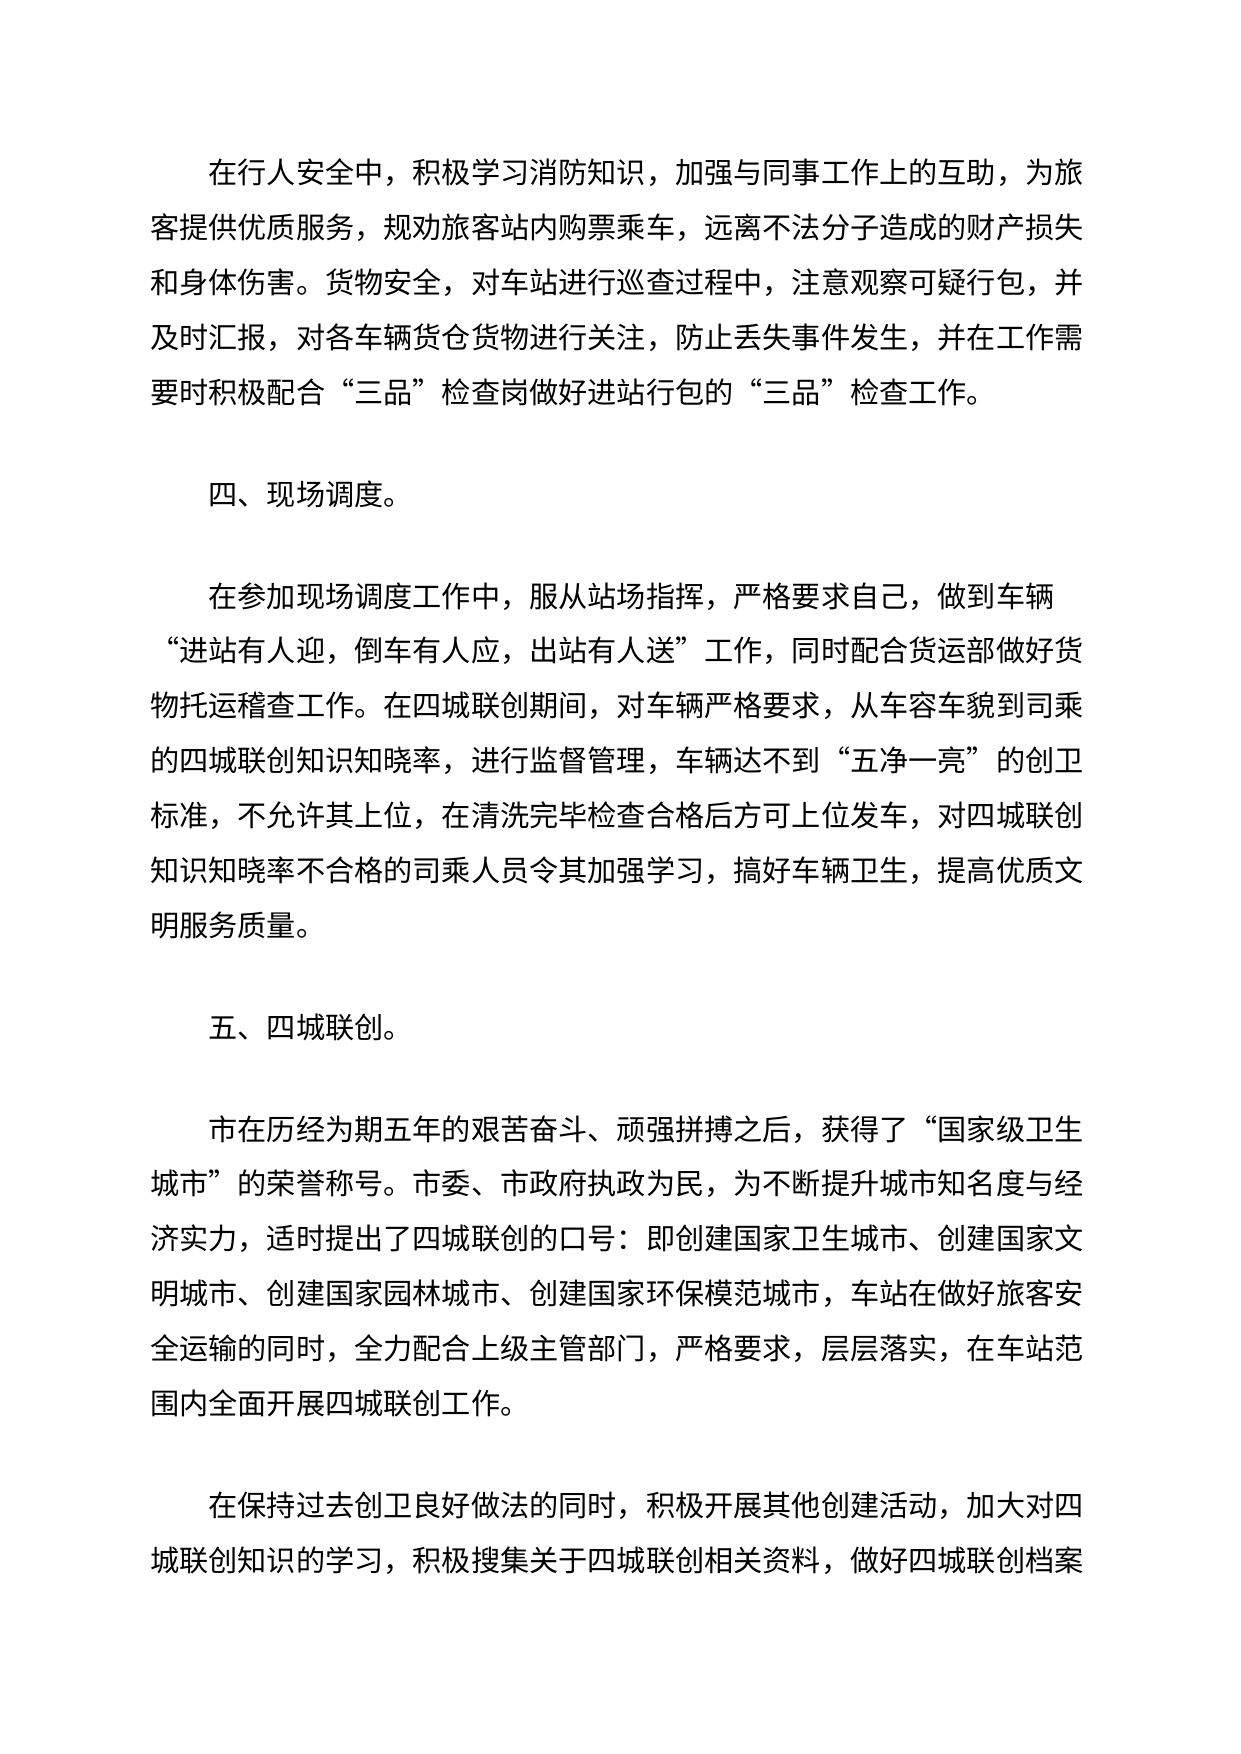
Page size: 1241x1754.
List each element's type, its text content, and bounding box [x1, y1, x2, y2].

text 五、四城联创。 [150, 1004, 1090, 1047]
text 市在历经为期五年的艰苦奋斗、顽强拼搏之后，获得了“国家级卫生城市”的荣誉称号。市委、市政府执政为民，为不断提升城市知名度与经济实力，适时提出了四城联创的口号：即创建国家卫生城市、创建国家文明城市、创建国家园林城市、创建国家环保模范城市，车站在做好旅客安全运输的同时，全力配合上级主管部门，严格要求，层层落实，在车站范围内全面开展四城联创工作。 [150, 1106, 1090, 1423]
text 四、现场调度。 [150, 471, 1090, 514]
text 在参加现场调度工作中，服从站场指挥，严格要求自己，做到车辆“进站有人迎，倒车有人应，出站有人送”工作，同时配合货运部做好货物托运稽查工作。在四城联创期间，对车辆严格要求，从车容车貌到司乘的四城联创知识知晓率，进行监督管理，车辆达不到“五净一亮”的创卫标准，不允许其上位，在清洗完毕检查合格后方可上位发车，对四城联创知识知晓率不合格的司乘人员令其加强学习，搞好车辆卫生，提高优质文明服务质量。 [150, 573, 1090, 945]
text 在行人安全中，积极学习消防知识，加强与同事工作上的互助，为旅客提供优质服务，规劝旅客站内购票乘车，远离不法分子造成的财产损失和身体伤害。货物安全，对车站进行巡查过程中，注意观察可疑行包，并及时汇报，对各车辆货仓货物进行关注，防止丢失事件发生，并在工作需要时积极配合“三品”检查岗做好进站行包的“三品”检查工作。 [150, 150, 1090, 412]
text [150, 1482, 1090, 1579]
